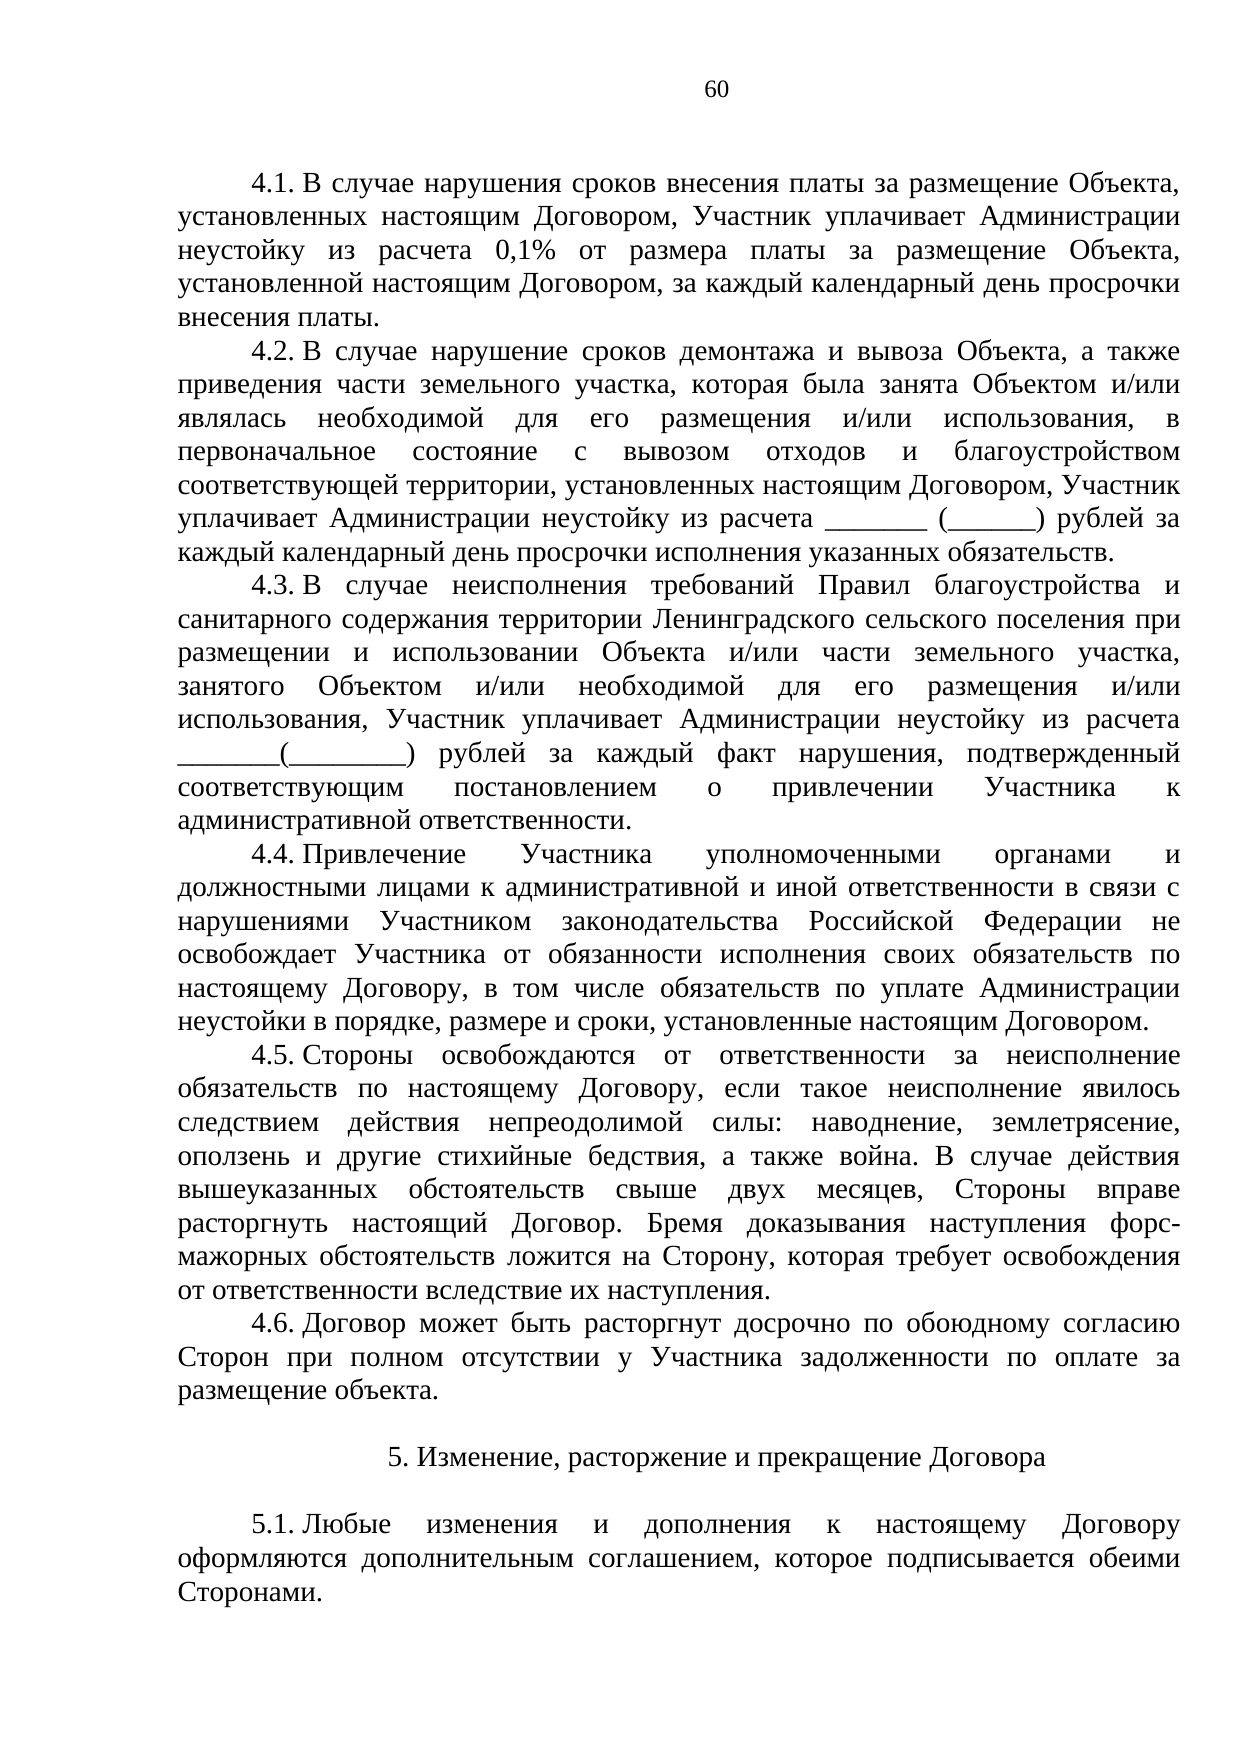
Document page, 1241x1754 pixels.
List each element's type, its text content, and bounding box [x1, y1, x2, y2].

text 4.3. В случае неисполнения требований Правил благоустройства и санитарного содержания территории Ленинградского сельского поселения при размещении и использовании Объекта и/или части земельного участка, занятого Объектом и/или необходимой для его размещения и/или использования, Участник уплачивает Администрации неустойку из расчета _______(________) рублей за каждый факт нарушения, подтвержденный соответствующим постановлением о привлечении Участника к административной ответственности. [177, 567, 1181, 836]
text 4.1. В случае нарушения сроков внесения платы за размещение Объекта, установленных настоящим Договором, Участник уплачивает Администрации неустойку из расчета 0,1% от размера платы за размещение Объекта, установленной настоящим Договором, за каждый календарный день просрочки внесения платы. [177, 165, 1181, 333]
text 4.4. Привлечение Участника уполномоченными органами и должностными лицами к административной и иной ответственности в связи с нарушениями Участником законодательства Российской Федерации не освобождает Участника от обязанности исполнения своих обязательств по настоящему Договору, в том числе обязательств по уплате Администрации неустойки в порядке, размере и сроки, установленные настоящим Договором. [177, 836, 1181, 1037]
text 4.2. В случае нарушение сроков демонтажа и вывоза Объекта, а также приведения части земельного участка, которая была занята Объектом и/или являлась необходимой для его размещения и/или использования, в первоначальное состояние с вывозом отходов и благоустройством соответствующей территории, установленных настоящим Договором, Участник уплачивает Администрации неустойку из расчета _______ (______) рублей за каждый календарный день просрочки исполнения указанных обязательств. [177, 333, 1181, 567]
text 5. Изменение, расторжение и прекращение Договора [177, 1439, 1181, 1473]
text 5.1. Любые изменения и дополнения к настоящему Договору оформляются дополнительным соглашением, которое подписывается обеими Сторонами. [177, 1507, 1181, 1607]
text 4.5. Стороны освобождаются от ответственности за неисполнение обязательств по настоящему Договору, если такое неисполнение явилось следствием действия непреодолимой силы: наводнение, землетрясение, оползень и другие стихийные бедствия, а также война. В случае действия вышеуказанных обстоятельств свыше двух месяцев, Стороны вправе расторгнуть настоящий Договор. Бремя доказывания наступления форс-мажорных обстоятельств ложится на Сторону, которая требует освобождения от ответственности вследствие их наступления. [177, 1037, 1181, 1305]
text 4.6. Договор может быть расторгнут досрочно по обоюдному согласию Сторон при полном отсутствии у Участника задолженности по оплате за размещение объекта. [177, 1305, 1181, 1406]
